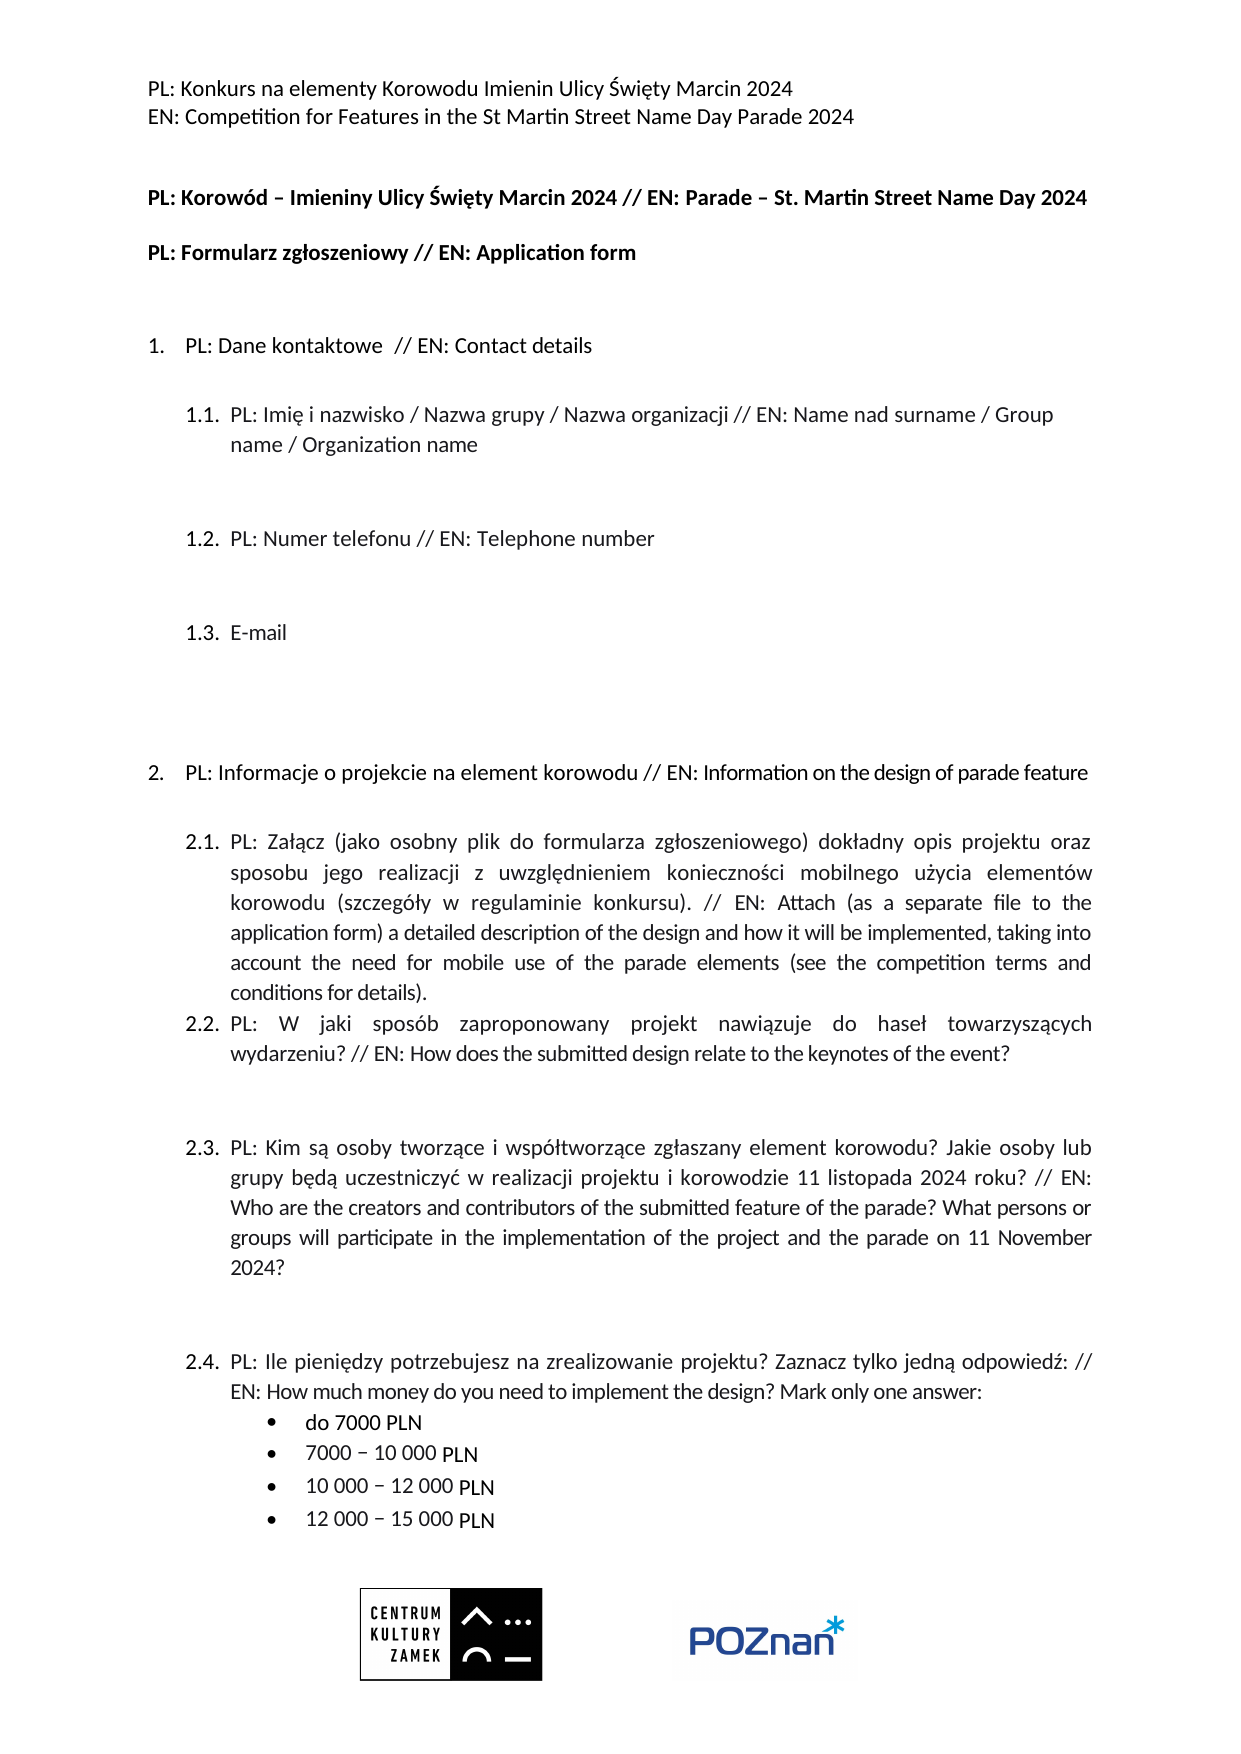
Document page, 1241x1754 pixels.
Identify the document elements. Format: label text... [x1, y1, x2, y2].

subtitle PL: Dane kontaktowe // EN: Contact details [148, 331, 1093, 359]
list PL: Załącz (jako osobny plik do formularza zgłoszeniowego) dokładny opis projektu oraz sposobu jego realizacji z uwzględnieniem konieczności mobilnego użycia elementów korowodu (szczegóły w regulaminie konkursu). // EN: Attach (as a separate file to the application form) a detailed description of the design and how it will be implemented, taking into account the need for mobile use of the parade elements (see the competition terms and conditions for details). [185, 827, 1093, 1006]
picture [672, 1600, 858, 1681]
list PL: Ile pieniędzy potrzebujesz na zrealizowanie projektu? Zaznacz tylko jedną odpowiedź: // EN: How much money do you need to implement the design? Mark only one answer: [185, 1347, 1093, 1405]
list PL: W jaki sposób zaproponowany projekt nawiązuje do haseł towarzyszących wydarzeniu? // EN: How does the submitted design relate to the keynotes of the event? [185, 1009, 1093, 1067]
subtitle PL: Formularz zgłoszeniowy // EN: Application form [148, 238, 1093, 266]
list 7000 − 10 000 PLN [268, 1438, 1093, 1468]
subtitle PL: Informacje o projekcie na element korowodu // EN: Information on the design of parade feature [148, 758, 1093, 786]
list do 7000 PLN [268, 1408, 1093, 1436]
list 10 000 − 12 000 PLN [268, 1471, 1093, 1501]
picture [359, 1588, 543, 1681]
list PL: Kim są osoby tworzące i współtworzące zgłaszany element korowodu? Jakie osoby lub grupy będą uczestniczyć w realizacji projektu i korowodzie 11 listopada 2024 roku? // EN: Who are the creators and contributors of the submitted feature of the parade? What persons or groups will participate in the implementation of the project and the parade on 11 November 2024? [185, 1133, 1093, 1281]
list 12 000 − 15 000 PLN [268, 1504, 1093, 1534]
subtitle PL: Korowód – Imieniny Ulicy Święty Marcin 2024 // EN: Parade – St. Martin Street Name Day 2024 [148, 183, 1093, 211]
list E-mail [185, 618, 1093, 646]
list PL: Imię i nazwisko / Nazwa grupy / Nazwa organizacji // EN: Name nad surname / Group name / Organization name [185, 400, 1093, 459]
list PL: Numer telefonu // EN: Telephone number [185, 524, 1093, 552]
